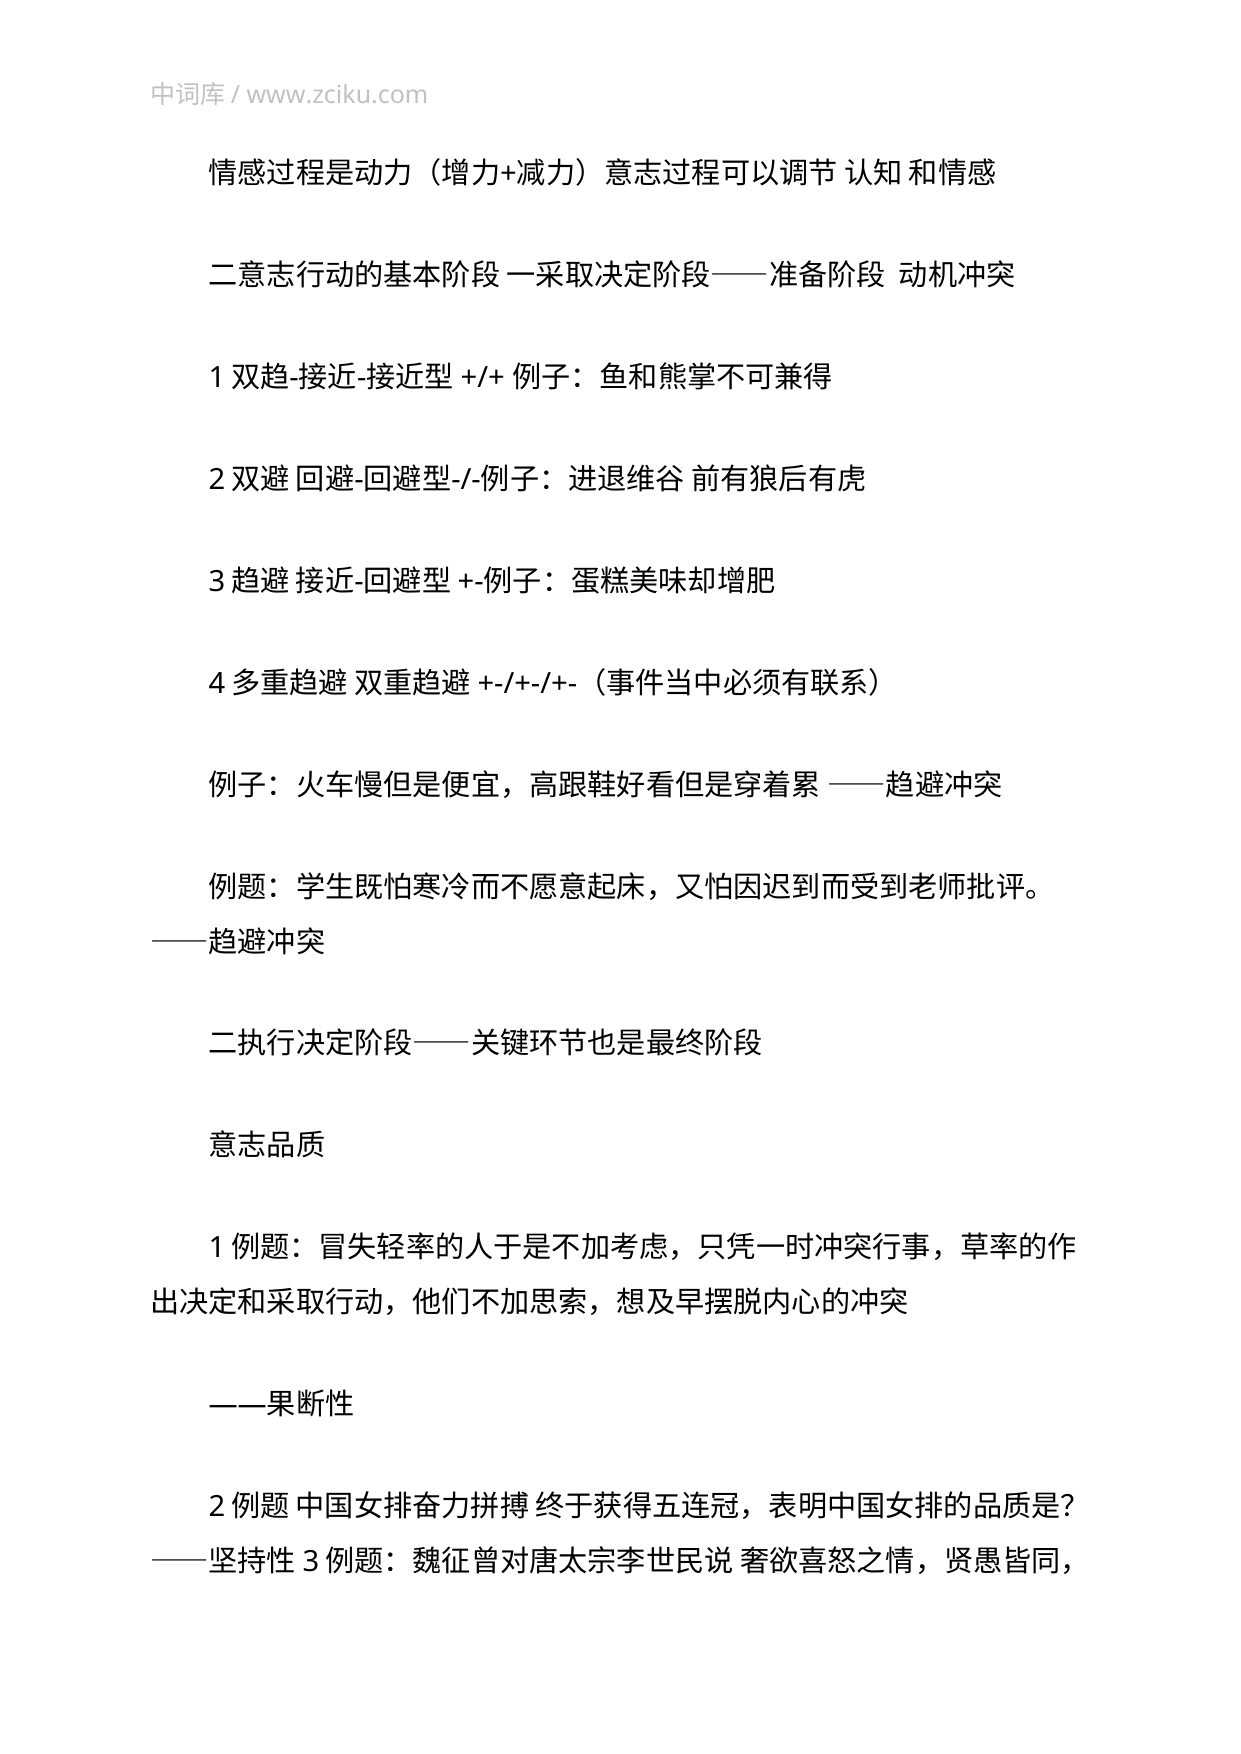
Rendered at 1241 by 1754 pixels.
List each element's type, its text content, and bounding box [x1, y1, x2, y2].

text 4多重趋避 双重趋避 +-/+-/+-（事件当中必须有联系） [150, 660, 1090, 702]
text 1例题：冒失轻率的人于是不加考虑，只凭一时冲突行事，草率的作出决定和采取行动，他们不加思索，想及早摆脱内心的冲突 [150, 1224, 1090, 1321]
text 意志品质 [150, 1122, 1090, 1164]
text 二意志行动的基本阶段 一采取决定阶段——准备阶段 动机冲突 [150, 252, 1090, 294]
text 例题：学生既怕寒冷而不愿意起床，又怕因迟到而受到老师批评。——趋避冲突 [150, 863, 1090, 961]
text ——果断性 [150, 1380, 1090, 1423]
text 二执行决定阶段——关键环节也是最终阶段 [150, 1020, 1090, 1062]
text 3趋避 接近-回避型 +-例子：蛋糕美味却增肥 [150, 558, 1090, 600]
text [150, 1482, 1090, 1580]
text 情感过程是动力（增力+减力）意志过程可以调节 认知 和情感 [150, 150, 1090, 192]
text 2双避 回避-回避型-/-例子：进退维谷 前有狼后有虎 [150, 456, 1090, 498]
text 1双趋-接近-接近型 +/+ 例子：鱼和熊掌不可兼得 [150, 354, 1090, 396]
text 例子：火车慢但是便宜，高跟鞋好看但是穿着累 ——趋避冲突 [150, 762, 1090, 804]
